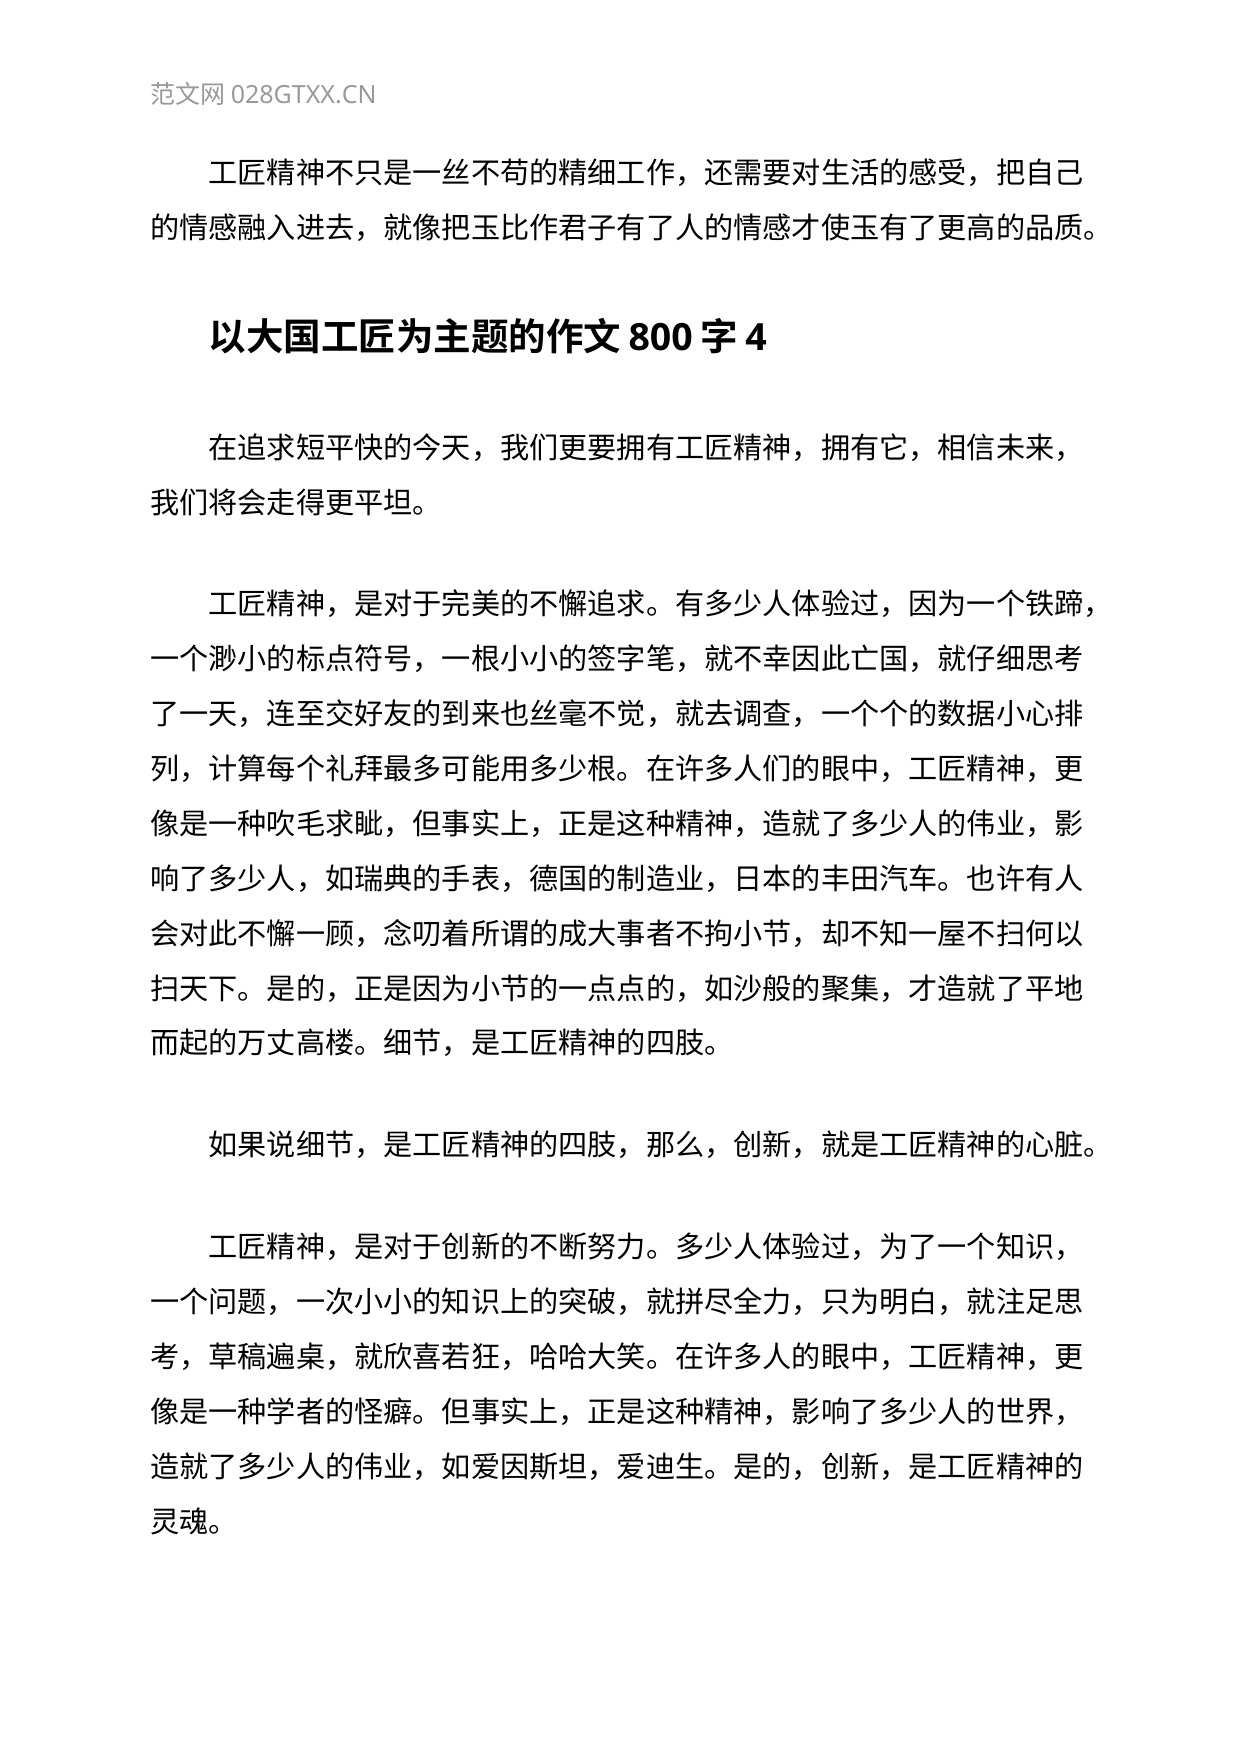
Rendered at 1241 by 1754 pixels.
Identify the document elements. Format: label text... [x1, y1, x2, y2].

text 在追求短平快的今天，我们更要拥有工匠精神，拥有它，相信未来，我们将会走得更平坦。 [150, 424, 1090, 521]
text 工匠精神不只是一丝不苟的精细工作，还需要对生活的感受，把自己的情感融入进去，就像把玉比作君子有了人的情感才使玉有了更高的品质。 [150, 150, 1090, 247]
text 工匠精神，是对于创新的不断努力。多少人体验过，为了一个知识，一个问题，一次小小的知识上的突破，就拼尽全力，只为明白，就注足思考，草稿遍桌，就欣喜若狂，哈哈大笑。在许多人的眼中，工匠精神，更像是一种学者的怪癖。但事实上，正是这种精神，影响了多少人的世界，造就了多少人的伟业，如爱因斯坦，爱迪生。是的，创新，是工匠精神的灵魂。 [150, 1224, 1090, 1540]
text 以大国工匠为主题的作文800字4 [150, 307, 1090, 361]
text 工匠精神，是对于完美的不懈追求。有多少人体验过，因为一个铁蹄，一个渺小的标点符号，一根小小的签字笔，就不幸因此亡国，就仔细思考了一天，连至交好友的到来也丝毫不觉，就去调查，一个个的数据小心排列，计算每个礼拜最多可能用多少根。在许多人们的眼中，工匠精神，更像是一种吹毛求眦，但事实上，正是这种精神，造就了多少人的伟业，影响了多少人，如瑞典的手表，德国的制造业，日本的丰田汽车。也许有人会对此不懈一顾，念叨着所谓的成大事者不拘小节，却不知一屋不扫何以扫天下。是的，正是因为小节的一点点的，如沙般的聚集，才造就了平地而起的万丈高楼。细节，是工匠精神的四肢。 [150, 581, 1090, 1062]
text 如果说细节，是工匠精神的四肢，那么，创新，就是工匠精神的心脏。 [150, 1122, 1090, 1164]
